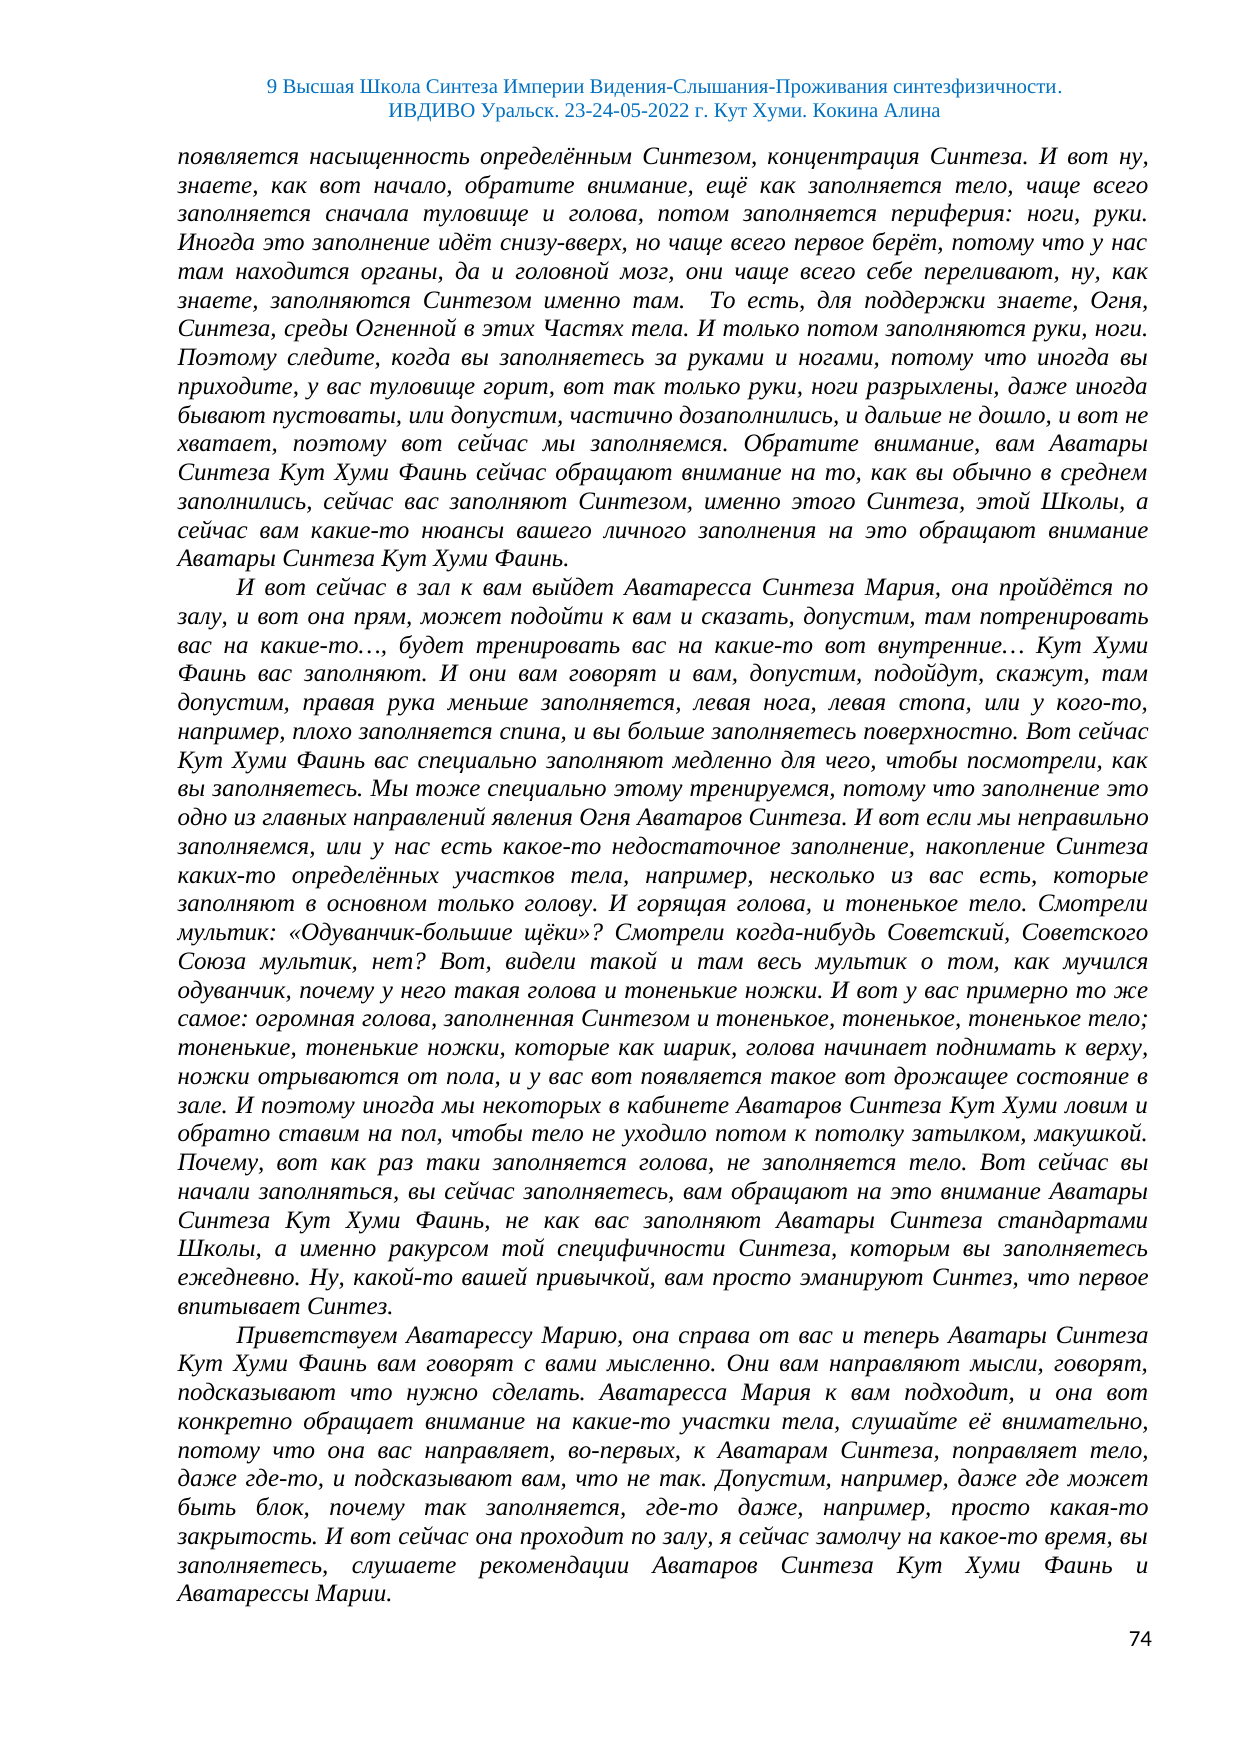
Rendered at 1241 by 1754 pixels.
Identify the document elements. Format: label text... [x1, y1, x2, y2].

text И вот сейчас в зал к вам выйдет Аватаресса Синтеза Мария, она пройдётся по залу, и вот она прям, может подойти к вам и сказать, допустим, там потренировать вас на какие-то…, будет тренировать вас на какие-то вот внутренние… Кут Хуми Фаинь вас заполняют. И они вам говорят и вам, допустим, подойдут, скажут, там допустим, правая рука меньше заполняется, левая нога, левая стопа, или у кого-то, например, плохо заполняется спина, и вы больше заполняетесь поверхностно. Вот сейчас Кут Хуми Фаинь вас специально заполняют медленно для чего, чтобы посмотрели, как вы заполняетесь. Мы тоже специально этому тренируемся, потому что заполнение это одно из главных направлений явления Огня Аватаров Синтеза. И вот если мы неправильно заполняемся, или у нас есть какое-то недостаточное заполнение, накопление Синтеза каких-то определённых участков тела, например, несколько из вас есть, которые заполняют в основном только голову. И горящая голова, и тоненькое тело. Смотрели мультик: «Одуванчик-большие щёки»? Смотрели когда-нибудь Советский, Советского Союза мультик, нет? Вот, видели такой и там весь мультик о том, как мучился одуванчик, почему у него такая голова и тоненькие ножки. И вот у вас примерно то же самое: огромная голова, заполненная Синтезом и тоненькое, тоненькое, тоненькое тело; тоненькие, тоненькие ножки, которые как шарик, голова начинает поднимать к верху, ножки отрываются от пола, и у вас вот появляется такое вот дрожащее состояние в зале. И поэтому иногда мы некоторых в кабинете Аватаров Синтеза Кут Хуми ловим и обратно ставим на пол, чтобы тело не уходило потом к потолку затылком, макушкой. Почему, вот как раз таки заполняется голова, не заполняется тело. Вот сейчас вы начали заполняться, вы сейчас заполняетесь, вам обращают на это внимание Аватары Синтеза Кут Хуми Фаинь, не как вас заполняют Аватары Синтеза стандартами Школы, а именно ракурсом той специфичности Синтеза, которым вы заполняетесь ежедневно. Ну, какой-то вашей привычкой, вам просто эманируют Синтез, что первое впитывает Синтез. [177, 572, 1152, 1320]
text Приветствуем Аватарессу Марию, она справа от вас и теперь Аватары Синтеза Кут Хуми Фаинь вам говорят с вами мысленно. Они вам направляют мысли, говорят, подсказывают что нужно сделать. Аватаресса Мария к вам подходит, и она вот конкретно обращает внимание на какие-то участки тела, слушайте её внимательно, потому что она вас направляет, во-первых, к Аватарам Синтеза, поправляет тело, даже где-то, и подсказывают вам, что не так. Допустим, например, даже где может быть блок, почему так заполняется, где-то даже, например, просто какая-то закрытость. И вот сейчас она проходит по залу, я сейчас замолчу на какое-то время, вы заполняетесь, слушаете рекомендации Аватаров Синтеза Кут Хуми Фаинь и Аватарессы Марии. [177, 1320, 1152, 1607]
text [177, 141, 1152, 572]
